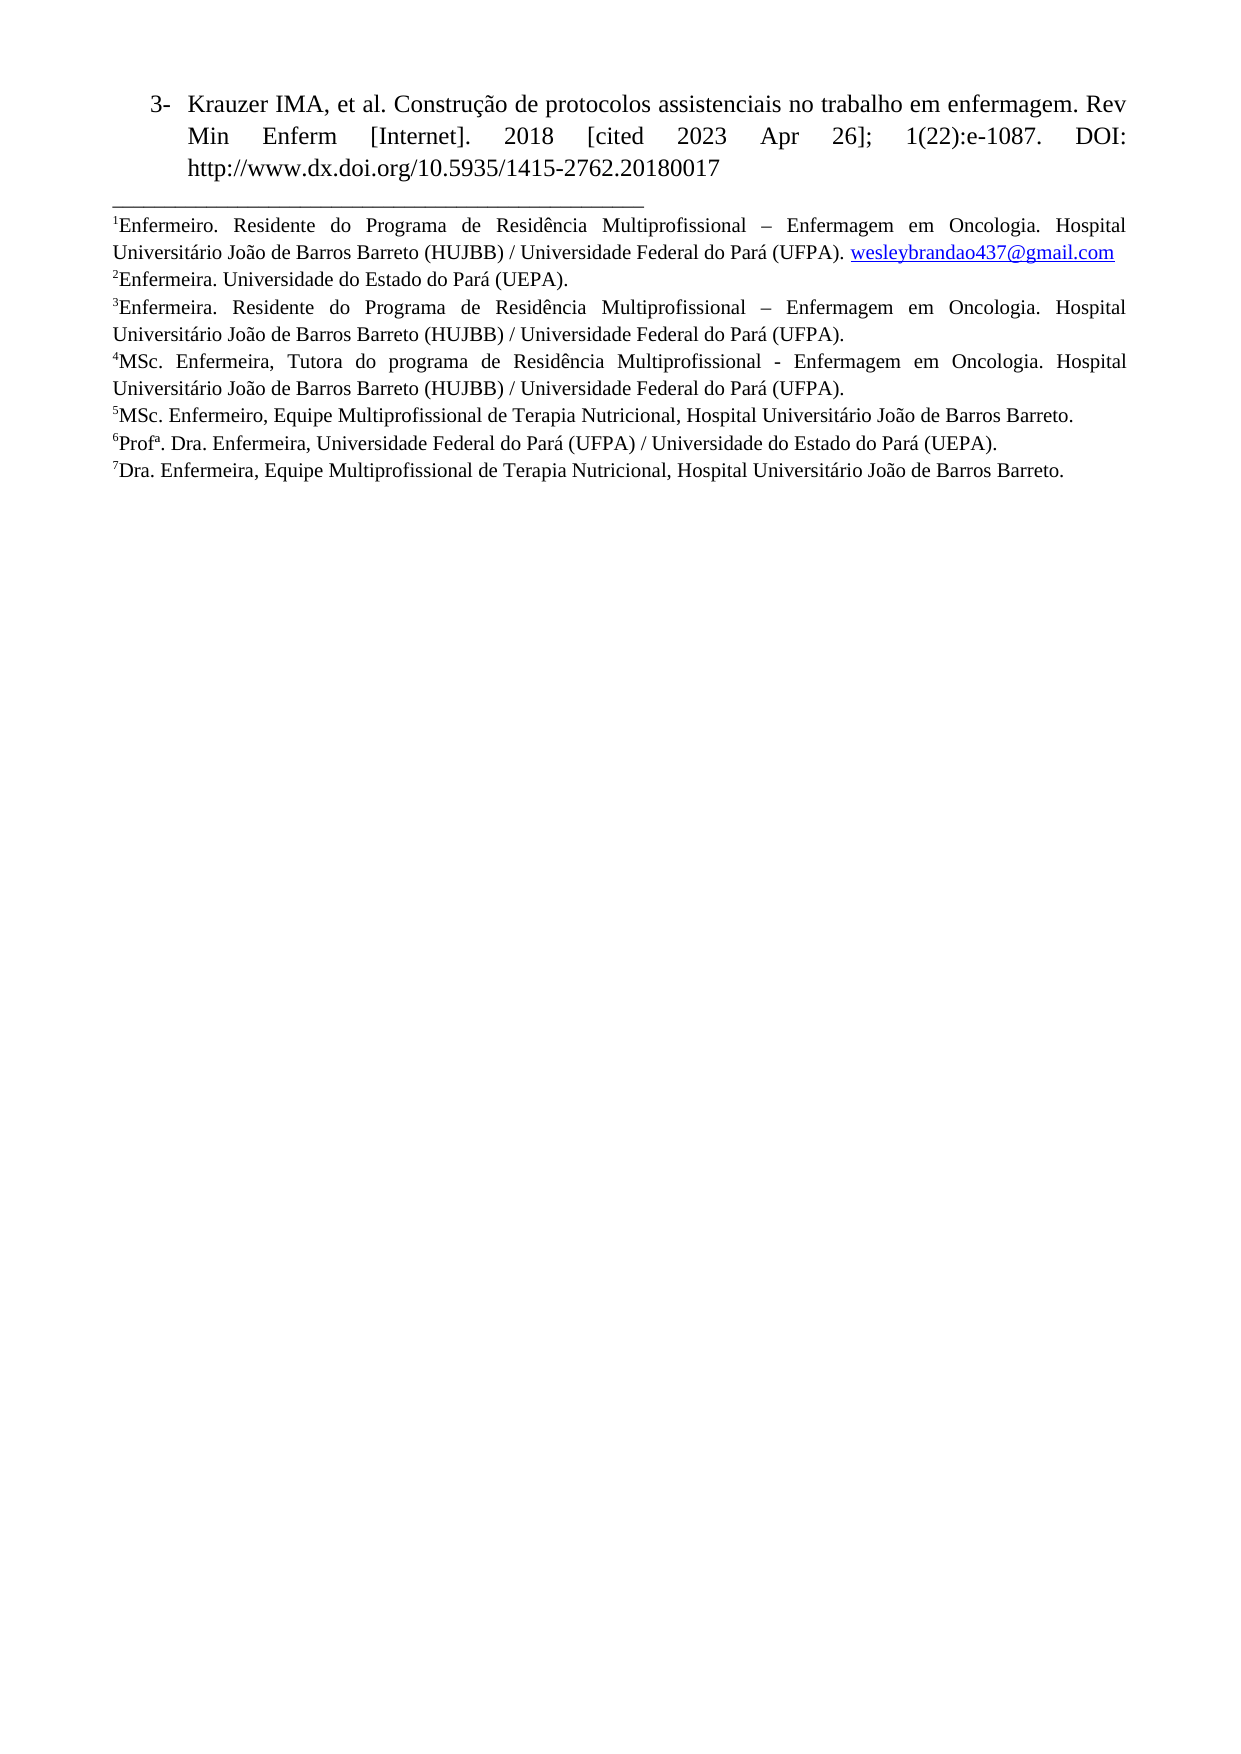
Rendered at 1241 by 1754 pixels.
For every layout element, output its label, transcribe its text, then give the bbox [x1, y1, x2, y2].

text 6Profª. Dra. Enfermeira, Universidade Federal do Pará (UFPA) / Universidade do Estado do Pará (UEPA). [112, 431, 1128, 454]
text 4MSc. Enfermeira, Tutora do programa de Residência Multiprofissional - Enfermagem em Oncologia. Hospital Universitário João de Barros Barreto (HUJBB) / Universidade Federal do Pará (UFPA). [112, 349, 1128, 400]
text 2Enfermeira. Universidade do Estado do Pará (UEPA). [112, 267, 1128, 291]
list Krauzer IMA, et al. Construção de protocolos assistenciais no trabalho em enfermagem. Rev Min Enferm [Internet]. 2018 [cited 2023 Apr 26]; 1(22):e-1087. DOI: http://www.dx.doi.org/10.5935/1415-2762.20180017 [150, 89, 1128, 182]
text 1Enfermeiro. Residente do Programa de Residência Multiprofissional – Enfermagem em Oncologia. Hospital Universitário João de Barros Barreto (HUJBB) / Universidade Federal do Pará (UFPA). wesleybrandao437@gmail.com [112, 213, 1128, 264]
text 7Dra. Enfermeira, Equipe Multiprofissional de Terapia Nutricional, Hospital Universitário João de Barros Barreto. [112, 458, 1128, 482]
text ___________________________________________________ [112, 186, 1128, 210]
text 5MSc. Enfermeiro, Equipe Multiprofissional de Terapia Nutricional, Hospital Universitário João de Barros Barreto. [112, 403, 1128, 427]
text 3Enfermeira. Residente do Programa de Residência Multiprofissional – Enfermagem em Oncologia. Hospital Universitário João de Barros Barreto (HUJBB) / Universidade Federal do Pará (UFPA). [112, 294, 1128, 346]
